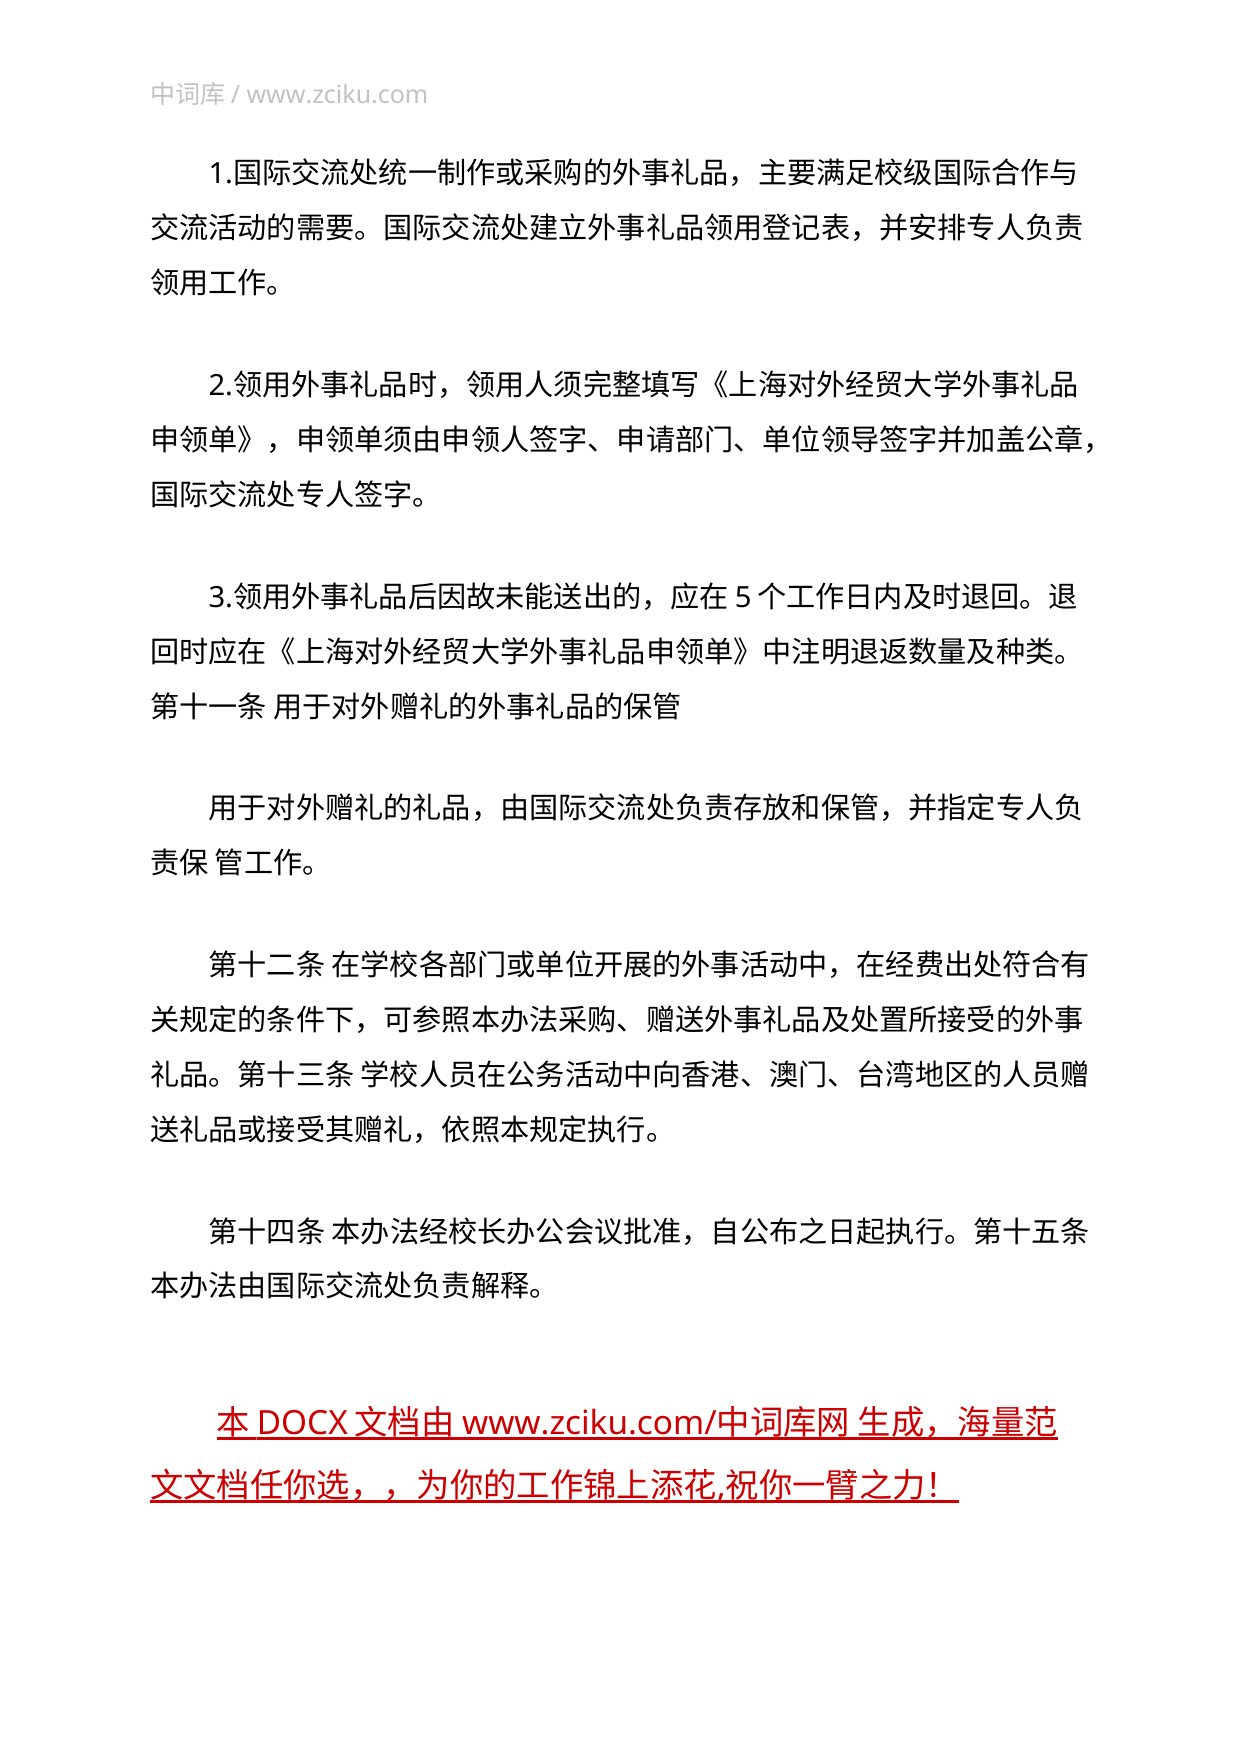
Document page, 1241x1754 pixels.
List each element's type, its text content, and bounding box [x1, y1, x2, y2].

text 3.领用外事礼品后因故未能送出的，应在5个工作日内及时退回。退回时应在《上海对外经贸大学外事礼品申领单》中注明退返数量及种类。第十一条 用于对外赠礼的外事礼品的保管 [150, 573, 1090, 726]
text 2.领用外事礼品时，领用人须完整填写《上海对外经贸大学外事礼品申领单》，申领单须由申领人签字、申请部门、单位领导签字并加盖公章，国际交流处专人签字。 [150, 362, 1090, 514]
text 第十二条 在学校各部门或单位开展的外事活动中，在经费出处符合有关规定的条件下，可参照本办法采购、赠送外事礼品及处置所接受的外事礼品。第十三条 学校人员在公务活动中向香港、澳门、台湾地区的人员赠送礼品或接受其赠礼，依照本规定执行。 [150, 942, 1090, 1149]
text 用于对外赠礼的礼品，由国际交流处负责存放和保管，并指定专人负责保 管工作。 [150, 785, 1090, 882]
text 本DOCX文档由 www.zciku.com/中词库网 生成，海量范文文档任你选，，为你的工作锦上添花,祝你一臂之力！ [150, 1396, 1090, 1507]
text 第十四条 本办法经校长办公会议批准，自公布之日起执行。第十五条 本办法由国际交流处负责解释。 [150, 1208, 1090, 1305]
text 1.国际交流处统一制作或采购的外事礼品，主要满足校级国际合作与交流活动的需要。国际交流处建立外事礼品领用登记表，并安排专人负责领用工作。 [150, 150, 1090, 302]
